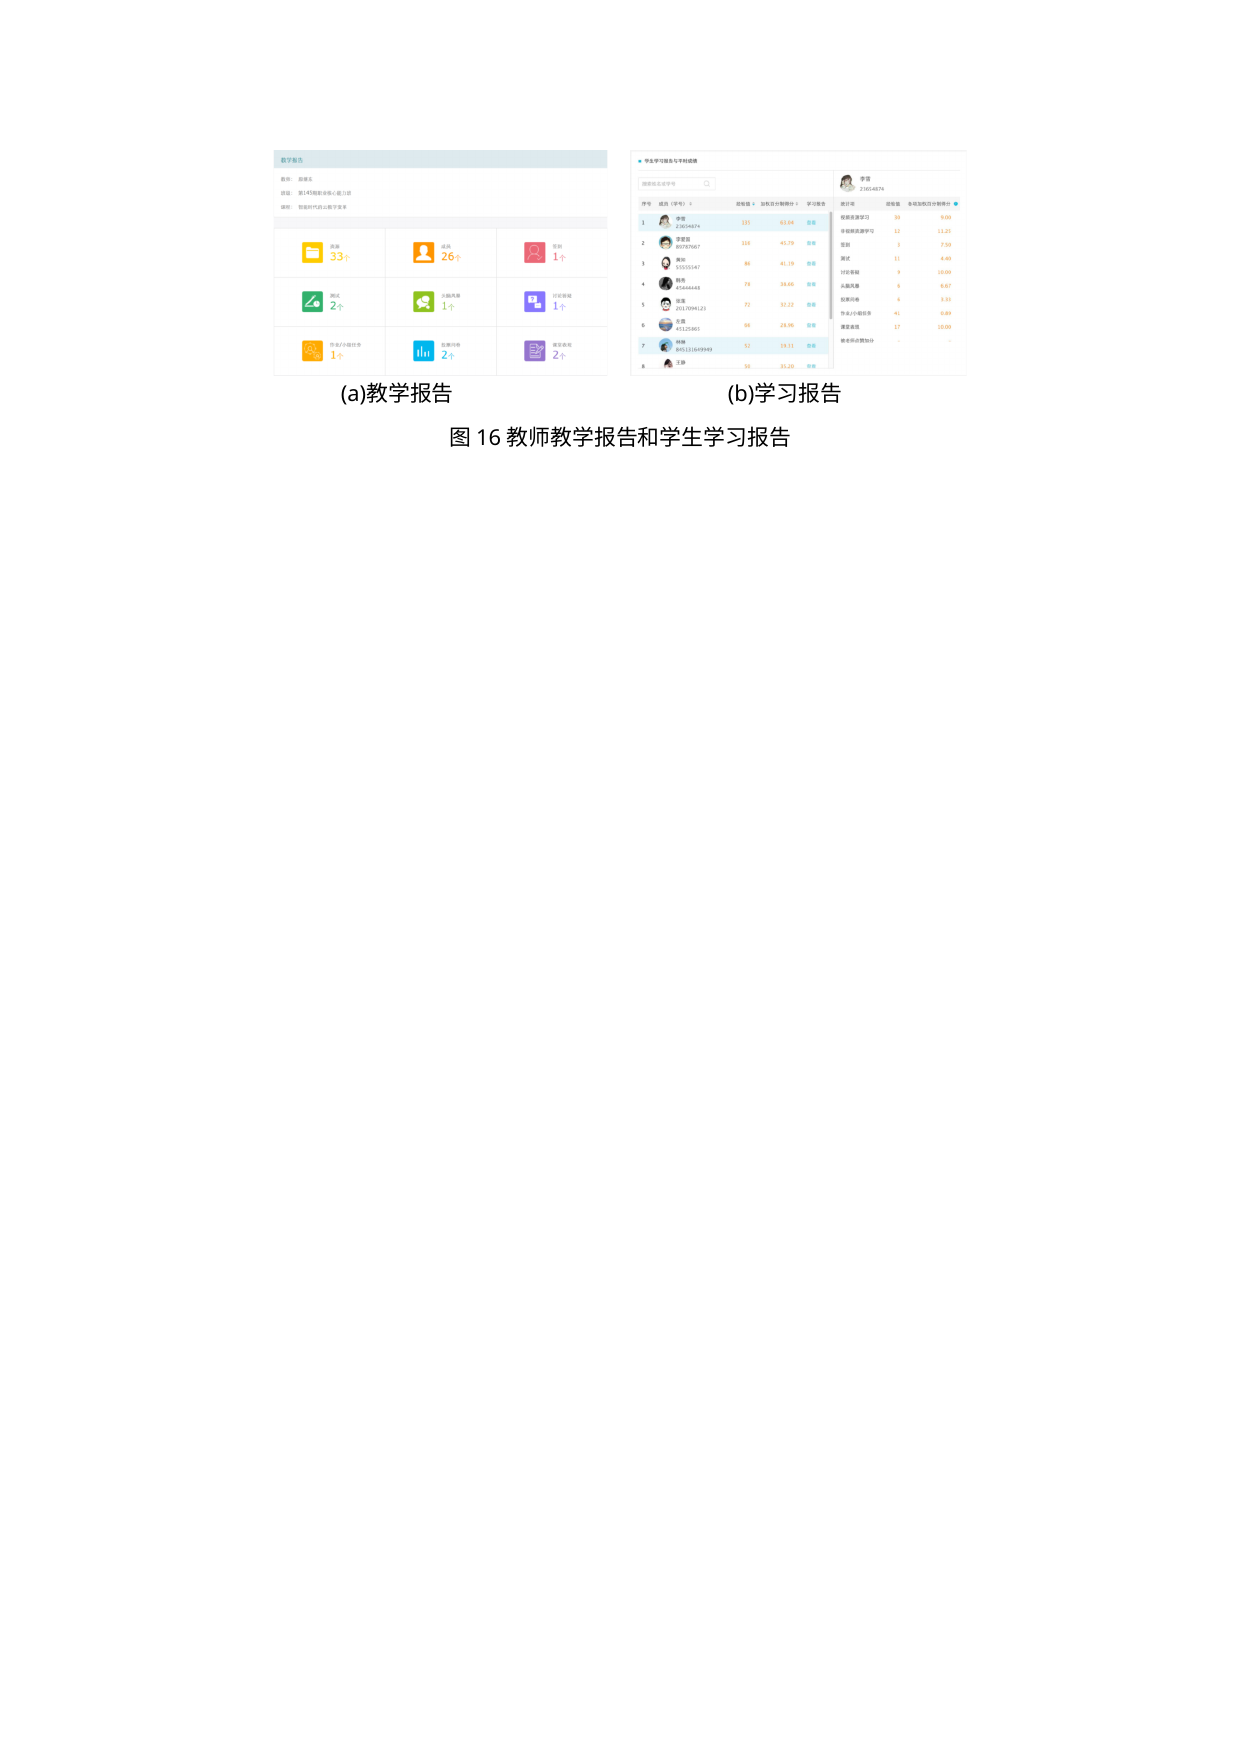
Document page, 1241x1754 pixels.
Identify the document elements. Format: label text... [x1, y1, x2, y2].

picture [273, 150, 608, 376]
text 图16 教师教学报告和学生学习报告 [187, 420, 1053, 452]
text (a)教学报告 (b)学习报告 [187, 376, 1053, 407]
picture [630, 150, 967, 376]
